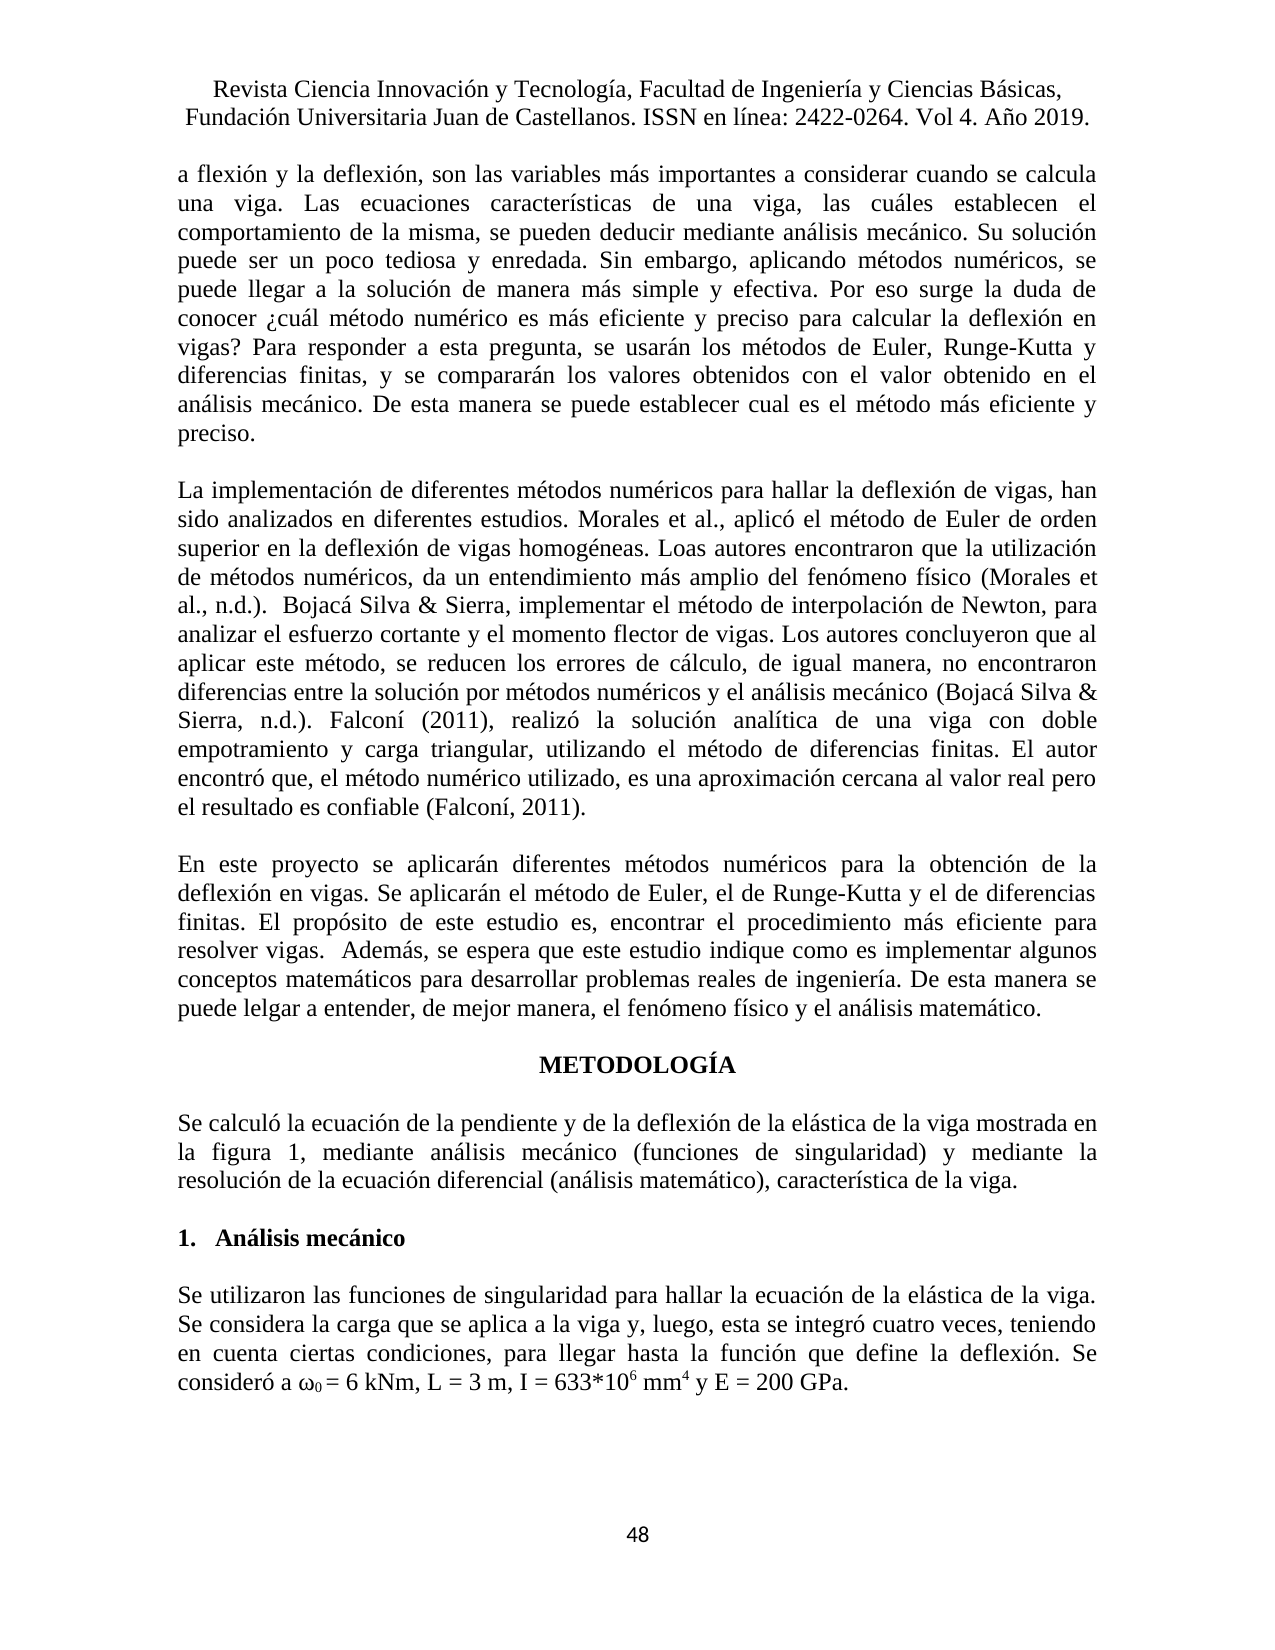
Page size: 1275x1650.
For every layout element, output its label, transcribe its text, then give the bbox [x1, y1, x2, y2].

text Se calculó la ecuación de la pendiente y de la deflexión de la elástica de la viga mostrada en la figura 1, mediante análisis mecánico (funciones de singularidad) y mediante la resolución de la ecuación diferencial (análisis matemático), característica de la viga. [177, 1108, 1098, 1194]
text La implementación de diferentes métodos numéricos para hallar la deflexión de vigas, han sido analizados en diferentes estudios. Morales et al., aplicó el método de Euler de orden superior en la deflexión de vigas homogéneas. Loas autores encontraron que la utilización de métodos numéricos, da un entendimiento más amplio del fenómeno físico (Morales et al., n.d.). Bojacá Silva & Sierra, implementar el método de interpolación de Newton, para analizar el esfuerzo cortante y el momento flector de vigas. Los autores concluyeron que al aplicar este método, se reducen los errores de cálculo, de igual manera, no encontraron diferencias entre la solución por métodos numéricos y el análisis mecánico (Bojacá Silva & Sierra, n.d.). Falconí (2011), realizó la solución analítica de una viga con doble empotramiento y carga triangular, utilizando el método de diferencias finitas. El autor encontró que, el método numérico utilizado, es una aproximación cercana al valor real pero el resultado es confiable (Falconí, 2011). [177, 476, 1098, 821]
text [177, 159, 1098, 447]
text En este proyecto se aplicarán diferentes métodos numéricos para la obtención de la deflexión en vigas. Se aplicarán el método de Euler, el de Runge-Kutta y el de diferencias finitas. El propósito de este estudio es, encontrar el procedimiento más eficiente para resolver vigas. Además, se espera que este estudio indique como es implementar algunos conceptos matemáticos para desarrollar problemas reales de ingeniería. De esta manera se puede lelgar a entender, de mejor manera, el fenómeno físico y el análisis matemático. [177, 849, 1098, 1022]
text METODOLOGÍA [177, 1051, 1098, 1079]
text Se utilizaron las funciones de singularidad para hallar la ecuación de la elástica de la viga. Se considera la carga que se aplica a la viga y, luego, esta se integró cuatro veces, teniendo en cuenta ciertas condiciones, para llegar hasta la función que define la deflexión. Se consideró a ω0 = 6 kNm, L = 3 m, I = 633*106 mm4 y E = 200 GPa. [177, 1281, 1098, 1396]
list Análisis mecánico [177, 1223, 1098, 1252]
